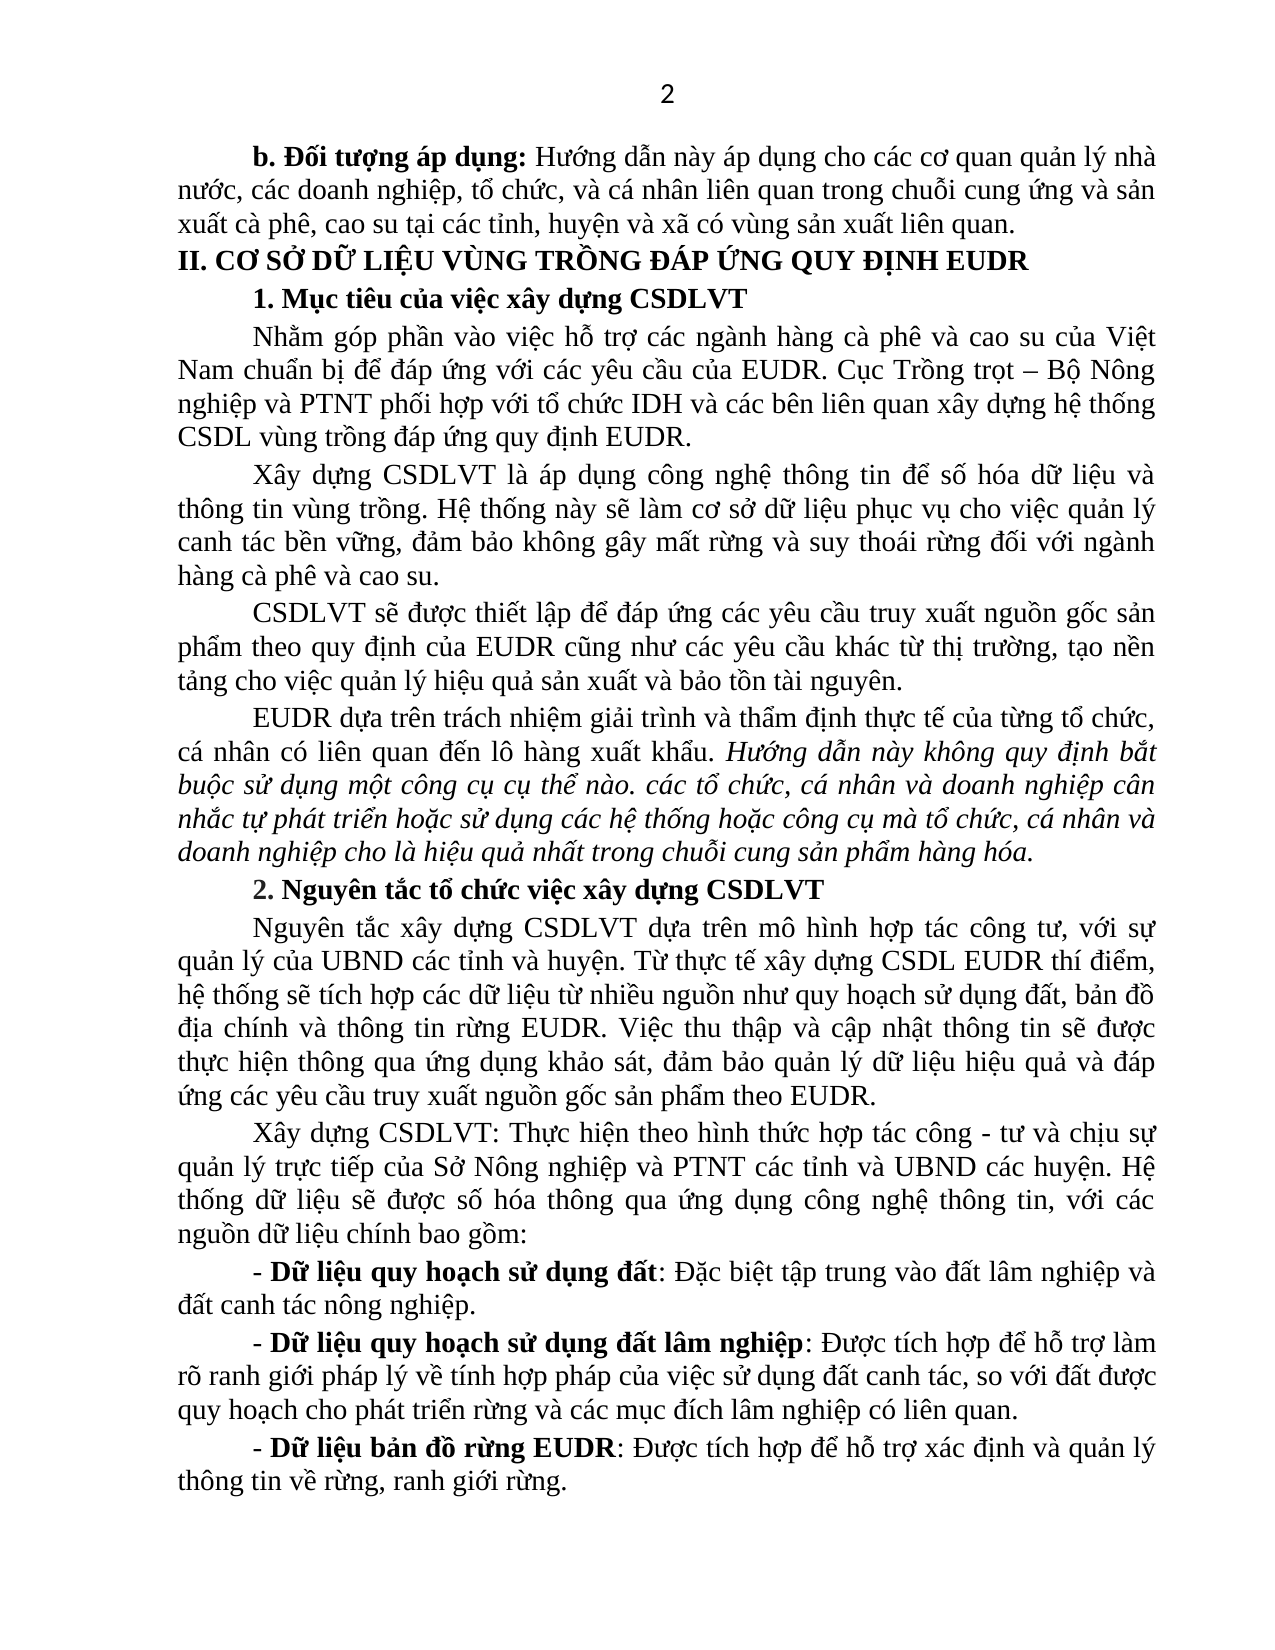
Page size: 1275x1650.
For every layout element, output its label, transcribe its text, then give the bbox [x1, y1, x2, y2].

text - Dữ liệu quy hoạch sử dụng đất lâm nghiệp: Được tích hợp để hỗ trợ làm rõ ranh giới pháp lý về tính hợp pháp của việc sử dụng đất canh tác, so với đất được quy hoạch cho phát triển rừng và các mục đích lâm nghiệp có liên quan. [177, 1325, 1157, 1426]
text - Dữ liệu bản đồ rừng EUDR: Được tích hợp để hỗ trợ xác định và quản lý thông tin về rừng, ranh giới rừng. [177, 1430, 1157, 1497]
text Xây dựng CSDLVT là áp dụng công nghệ thông tin để số hóa dữ liệu và thông tin vùng trồng. Hệ thống này sẽ làm cơ sở dữ liệu phục vụ cho việc quản lý canh tác bền vững, đảm bảo không gây mất rừng và suy thoái rừng đối với ngành hàng cà phê và cao su. [177, 457, 1157, 591]
text Xây dựng CSDLVT: Thực hiện theo hình thức hợp tác công - tư và chịu sự quản lý trực tiếp của Sở Nông nghiệp và PTNT các tỉnh và UBND các huyện. Hệ thống dữ liệu sẽ được số hóa thông qua ứng dụng công nghệ thông tin, với các nguồn dữ liệu chính bao gồm: [177, 1115, 1157, 1249]
text - Dữ liệu quy hoạch sử dụng đất: Đặc biệt tập trung vào đất lâm nghiệp và đất canh tác nông nghiệp. [177, 1254, 1157, 1321]
text 2. Nguyên tắc tổ chức việc xây dựng CSDLVT [177, 872, 1157, 906]
text Nhằm góp phần vào việc hỗ trợ các ngành hàng cà phê và cao su của Việt Nam chuẩn bị để đáp ứng với các yêu cầu của EUDR. Cục Trồng trọt – Bộ Nông nghiệp và PTNT phối hợp với tổ chức IDH và các bên liên quan xây dựng hệ thống CSDL vùng trồng đáp ứng quy định EUDR. [177, 319, 1157, 453]
text 1. Mục tiêu của việc xây dựng CSDLVT [177, 281, 1157, 315]
text II. cơ sỞ dữ liệu vùng trồng đáp ứng quy định eudr [177, 243, 1157, 277]
text Nguyên tắc xây dựng CSDLVT dựa trên mô hình hợp tác công tư, với sự quản lý của UBND các tỉnh và huyện. Từ thực tế xây dựng CSDL EUDR thí điểm, hệ thống sẽ tích hợp các dữ liệu từ nhiều nguồn như quy hoạch sử dụng đất, bản đồ địa chính và thông tin rừng EUDR. Việc thu thập và cập nhật thông tin sẽ được thực hiện thông qua ứng dụng khảo sát, đảm bảo quản lý dữ liệu hiệu quả và đáp ứng các yêu cầu truy xuất nguồn gốc sản phẩm theo EUDR. [177, 910, 1157, 1111]
text CSDLVT sẽ được thiết lập để đáp ứng các yêu cầu truy xuất nguồn gốc sản phẩm theo quy định của EUDR cũng như các yêu cầu khác từ thị trường, tạo nền tảng cho việc quản lý hiệu quả sản xuất và bảo tồn tài nguyên. [177, 596, 1157, 696]
text b. Đối tượng áp dụng: Hướng dẫn này áp dụng cho các cơ quan quản lý nhà nước, các doanh nghiệp, tổ chức, và cá nhân liên quan trong chuỗi cung ứng và sản xuất cà phê, cao su tại các tỉnh, huyện và xã có vùng sản xuất liên quan. [177, 139, 1157, 239]
text EUDR dựa trên trách nhiệm giải trình và thẩm định thực tế của từng tổ chức, cá nhân có liên quan đến lô hàng xuất khẩu. Hướng dẫn này không quy định bắt buộc sử dụng một công cụ cụ thể nào. các tổ chức, cá nhân và doanh nghiệp cân nhắc tự phát triển hoặc sử dụng các hệ thống hoặc công cụ mà tổ chức, cá nhân và doanh nghiệp cho là hiệu quả nhất trong chuỗi cung sản phẩm hàng hóa. [177, 700, 1157, 868]
